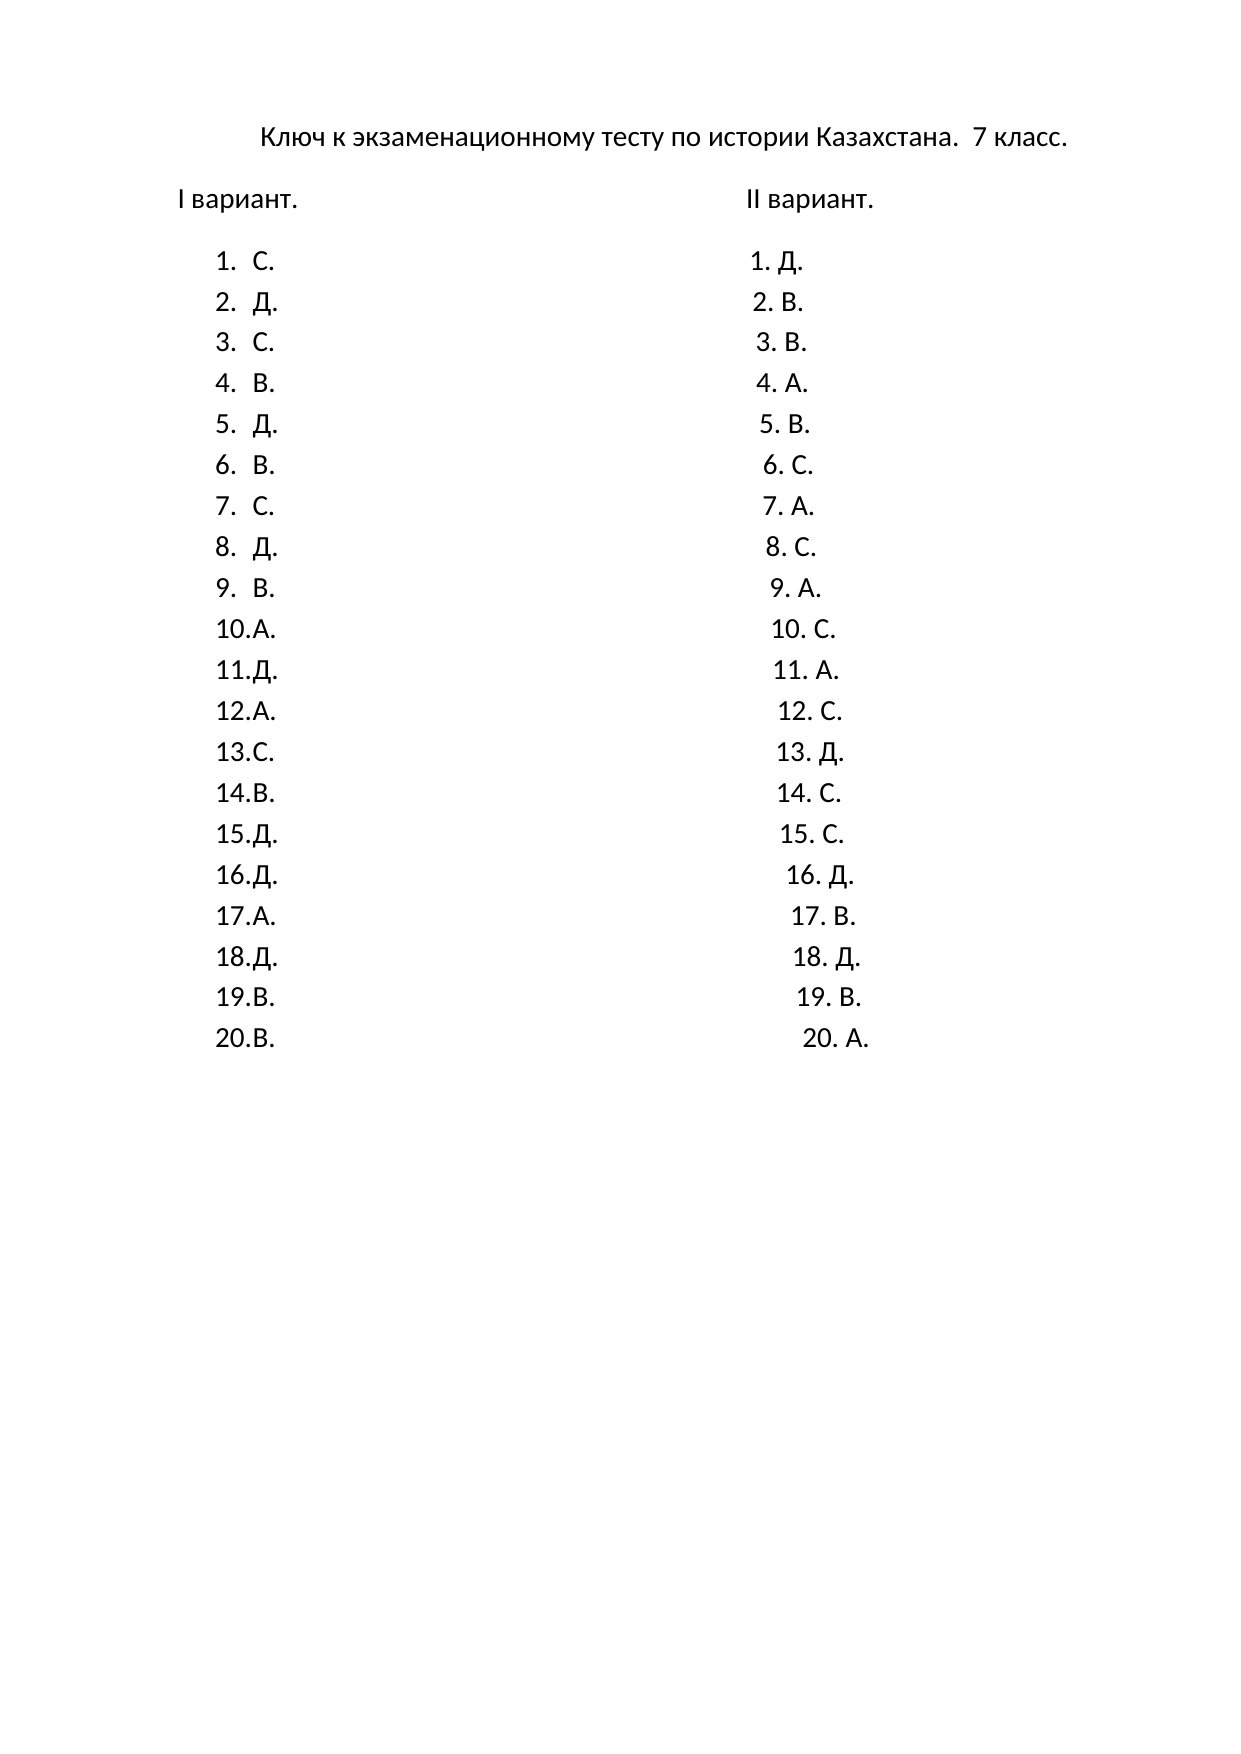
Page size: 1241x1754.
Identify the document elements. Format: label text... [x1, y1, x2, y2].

list С. 1. Д. [215, 242, 1152, 277]
list Д. 2. В. [215, 283, 1152, 318]
list Д. 16. Д. [215, 856, 1152, 891]
list В. 4. А. [215, 364, 1152, 400]
list Д. 18. Д. [215, 938, 1152, 973]
list В. 20. А. [215, 1019, 1152, 1055]
list Д. 15. С. [215, 815, 1152, 850]
list А. 10. С. [215, 610, 1152, 646]
text Ключ к экзаменационному тесту по истории Казахстана. 7 класс. [177, 118, 1152, 154]
list Д. 8. С. [215, 528, 1152, 564]
list Д. 11. А. [215, 651, 1152, 687]
list В. 19. В. [215, 978, 1152, 1014]
list Д. 5. В. [215, 405, 1152, 441]
list А. 17. В. [215, 897, 1152, 932]
list В. 14. С. [215, 774, 1152, 809]
list В. 6. С. [215, 446, 1152, 482]
list С. 13. Д. [215, 733, 1152, 768]
list С. 3. В. [215, 323, 1152, 359]
list В. 9. А. [215, 569, 1152, 605]
list А. 12. С. [215, 692, 1152, 728]
text I вариант. II вариант. [177, 180, 1152, 216]
list С. 7. А. [215, 487, 1152, 523]
